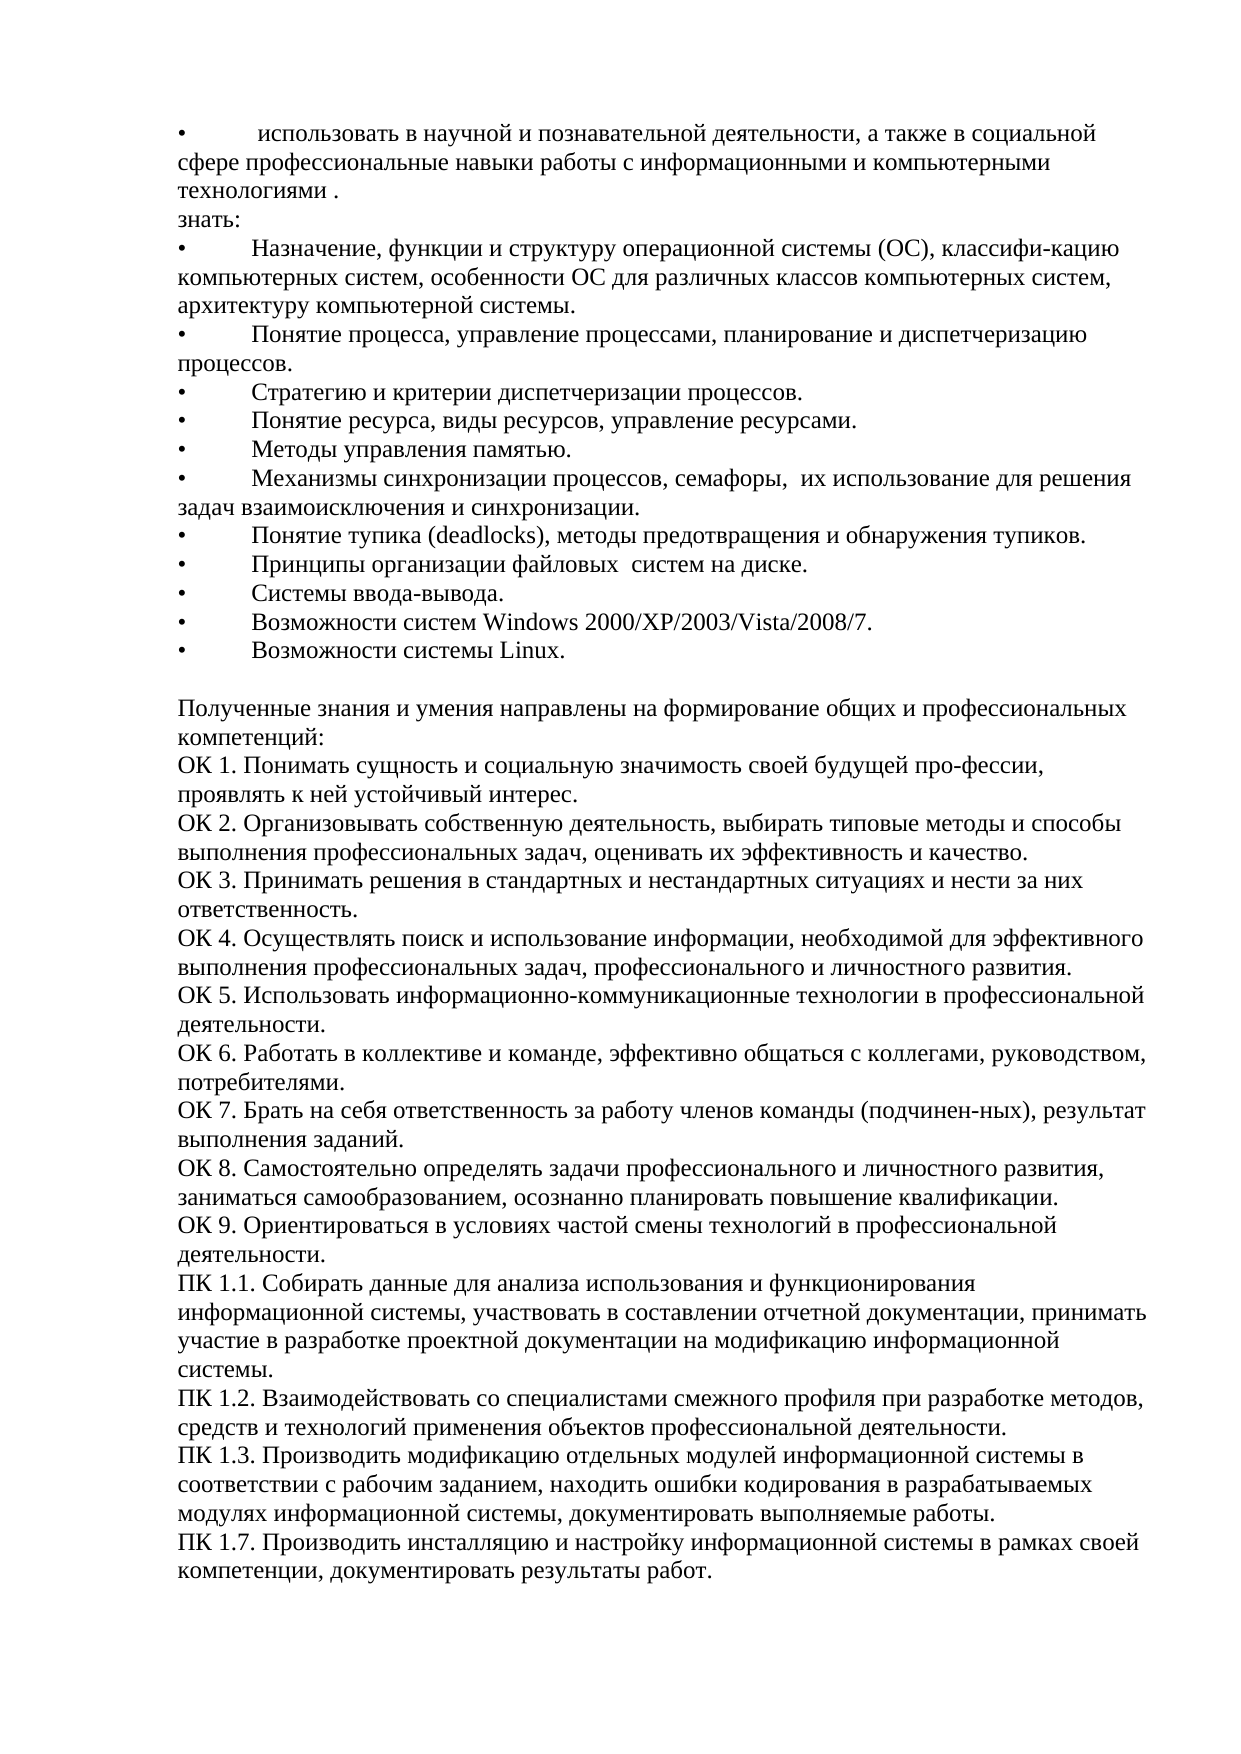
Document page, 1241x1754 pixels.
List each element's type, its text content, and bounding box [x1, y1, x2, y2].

text • Возможности систем Windows 2000/XP/2003/Vista/2008/7. [177, 607, 1152, 636]
text • Понятие тупика (deadlocks), методы предотвращения и обнаружения тупиков. [177, 521, 1152, 549]
text ПК 1.2. Взаимодействовать со специалистами смежного профиля при разработке методов, средств и технологий применения объектов профессиональной деятельности. [177, 1383, 1152, 1441]
text • использовать в научной и познавательной деятельности, а также в социальной сфере профессиональные навыки работы с информационными и компьютерными технологиями . [177, 118, 1152, 204]
text ПК 1.3. Производить модификацию отдельных модулей информационной системы в соответствии с рабочим заданием, находить ошибки кодирования в разрабатываемых модулях информационной системы, документировать выполняемые работы. [177, 1441, 1152, 1527]
text • Возможности системы Linux. [177, 636, 1152, 664]
text • Назначение, функции и структуру операционной системы (ОС), классифи-кацию компьютерных систем, особенности ОС для различных классов компьютерных систем, архитектуру компьютерной системы. [177, 233, 1152, 319]
text ОК 3. Принимать решения в стандартных и нестандартных ситуациях и нести за них ответственность. [177, 866, 1152, 923]
text • Системы ввода-вывода. [177, 578, 1152, 607]
text знать: [177, 204, 1152, 233]
text • Стратегию и критерии диспетчеризации процессов. [177, 377, 1152, 406]
text ОК 4. Осуществлять поиск и использование информации, необходимой для эффективного выполнения профессиональных задач, профессионального и личностного развития. [177, 923, 1152, 981]
text • Принципы организации файловых систем на диске. [177, 549, 1152, 578]
text ОК 2. Организовывать собственную деятельность, выбирать типовые методы и способы выполнения профессиональных задач, оценивать их эффективность и качество. [177, 808, 1152, 866]
text • Понятие процесса, управление процессами, планирование и диспетчеризацию процессов. [177, 319, 1152, 377]
text ОК 1. Понимать сущность и социальную значимость своей будущей про-фессии, проявлять к ней устойчивый интерес. [177, 751, 1152, 808]
text ОК 5. Использовать информационно-коммуникационные технологии в профессиональной деятельности. [177, 981, 1152, 1038]
text ОК 8. Самостоятельно определять задачи профессионального и личностного развития, заниматься самообразованием, осознанно планировать повышение квалификации. [177, 1153, 1152, 1211]
text ОК 7. Брать на себя ответственность за работу членов команды (подчинен-ных), результат выполнения заданий. [177, 1096, 1152, 1153]
text ОК 6. Работать в коллективе и команде, эффективно общаться с коллегами, руководством, потребителями. [177, 1038, 1152, 1096]
text • Понятие ресурса, виды ресурсов, управление ресурсами. [177, 406, 1152, 434]
text Полученные знания и умения направлены на формирование общих и профессиональных компетенций: [177, 693, 1152, 751]
text ОК 9. Ориентироваться в условиях частой смены технологий в профессиональной деятельности. [177, 1211, 1152, 1268]
text • Механизмы синхронизации процессов, семафоры, их использование для решения задач взаимоисключения и синхронизации. [177, 463, 1152, 521]
text ПК 1.7. Производить инсталляцию и настройку информационной системы в рамках своей компетенции, документировать результаты работ. [177, 1527, 1152, 1584]
text ПК 1.1. Собирать данные для анализа использования и функционирования информационной системы, участвовать в составлении отчетной документации, принимать участие в разработке проектной документации на модификацию информационной системы. [177, 1268, 1152, 1383]
text • Методы управления памятью. [177, 434, 1152, 463]
